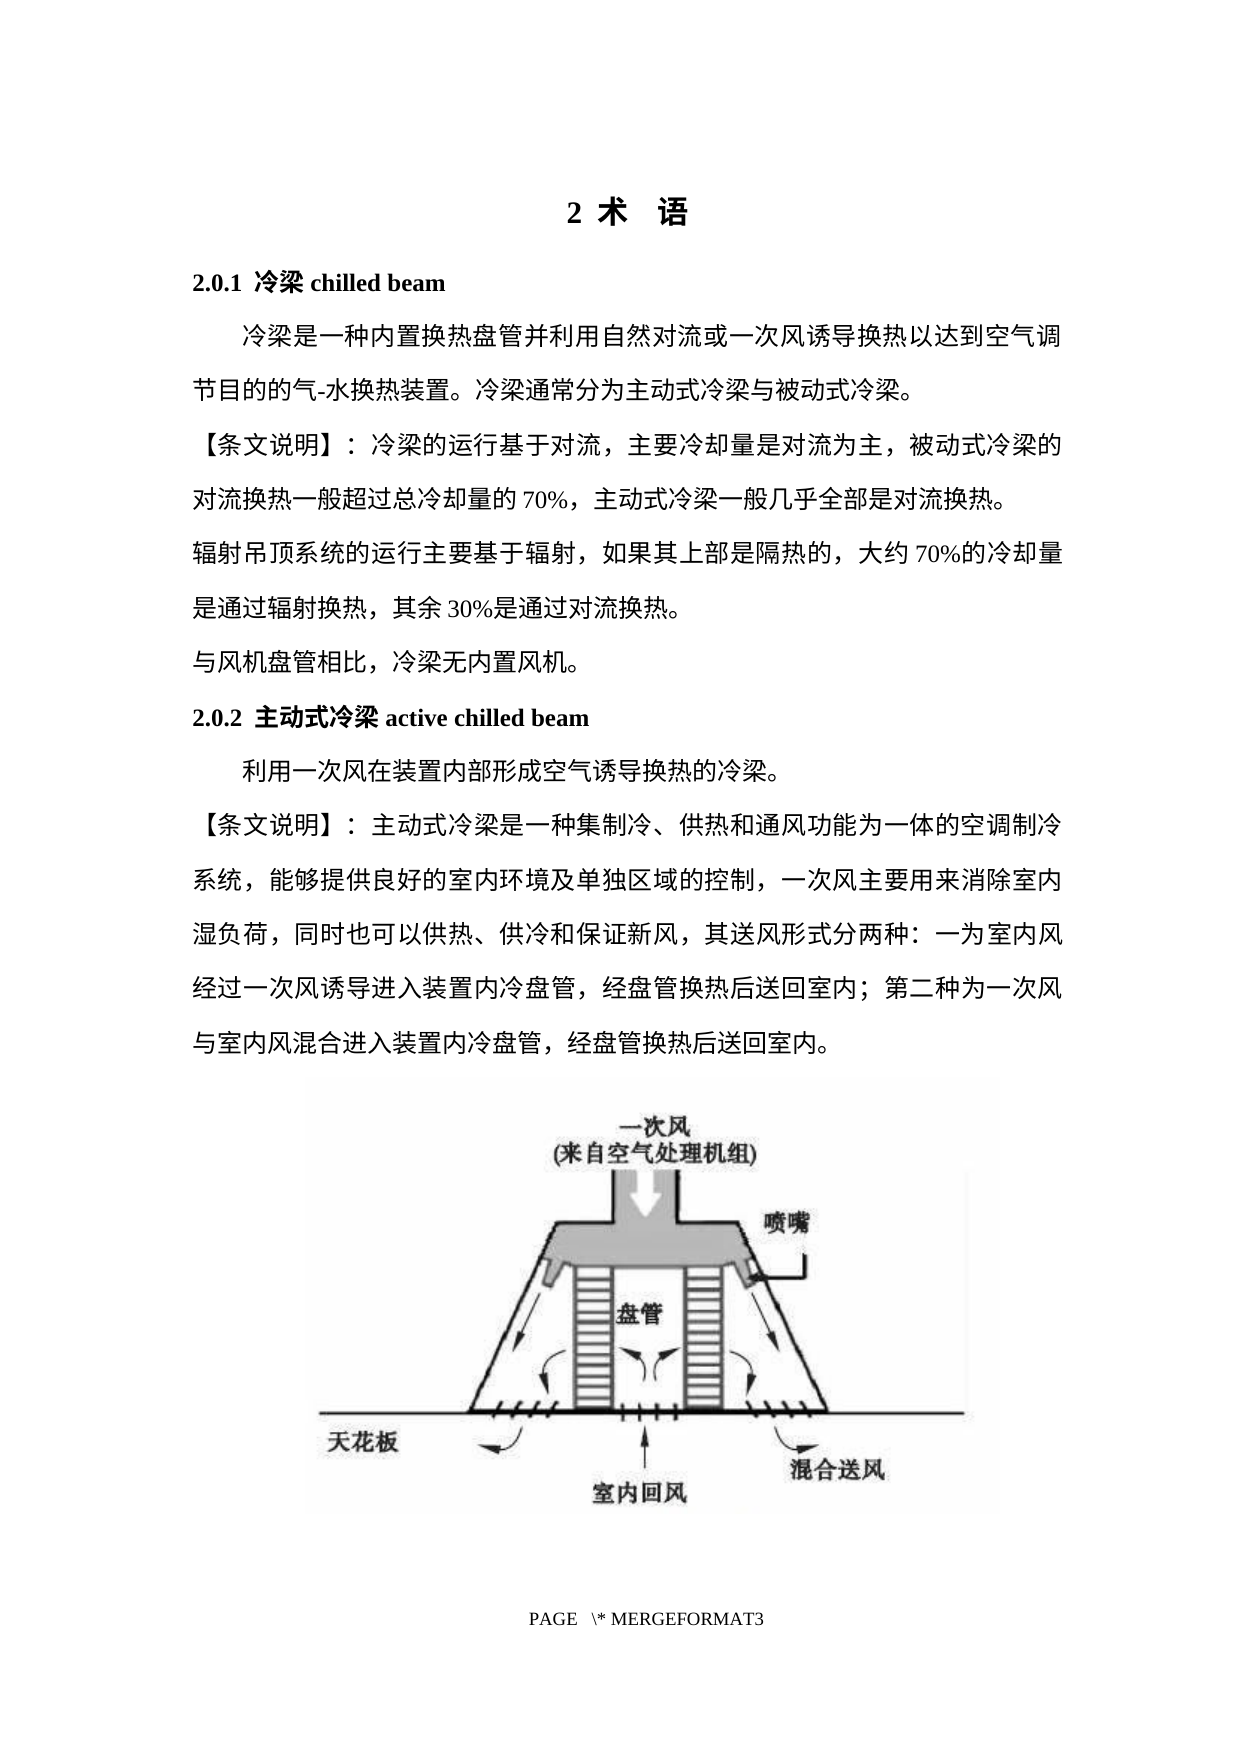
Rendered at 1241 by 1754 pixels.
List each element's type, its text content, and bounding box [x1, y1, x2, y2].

text 2 术 语 [192, 188, 1063, 233]
text 与风机盘管相比，冷梁无内置风机。 [192, 643, 1063, 679]
text 利用一次风在装置内部形成空气诱导换热的冷梁。 [192, 751, 1063, 788]
text 【条文说明】：冷梁的运行基于对流，主要冷却量是对流为主，被动式冷梁的对流换热一般超过总冷却量的70%，主动式冷梁一般几乎全部是对流换热。 [192, 425, 1063, 516]
text 2.0.1 冷梁 chilled beam [192, 262, 1063, 298]
text 【条文说明】：主动式冷梁是一种集制冷、供热和通风功能为一体的空调制冷系统，能够提供良好的室内环境及单独区域的控制，一次风主要用来消除室内湿负荷，同时也可以供热、供冷和保证新风，其送风形式分两种：一为室内风经过一次风诱导进入装置内冷盘管，经盘管换热后送回室内；第二种为一次风与室内风混合进入装置内冷盘管，经盘管换热后送回室内。 [192, 806, 1063, 1059]
text 辐射吊顶系统的运行主要基于辐射，如果其上部是隔热的，大约70%的冷却量是通过辐射换热，其余30%是通过对流换热。 [192, 534, 1063, 624]
text 2.0.2 主动式冷梁 active chilled beam [192, 697, 1063, 733]
text 冷梁是一种内置换热盘管并利用自然对流或一次风诱导换热以达到空气调节目的的气-水换热装置。冷梁通常分为主动式冷梁与被动式冷梁。 [192, 316, 1063, 407]
picture [305, 1077, 1000, 1514]
